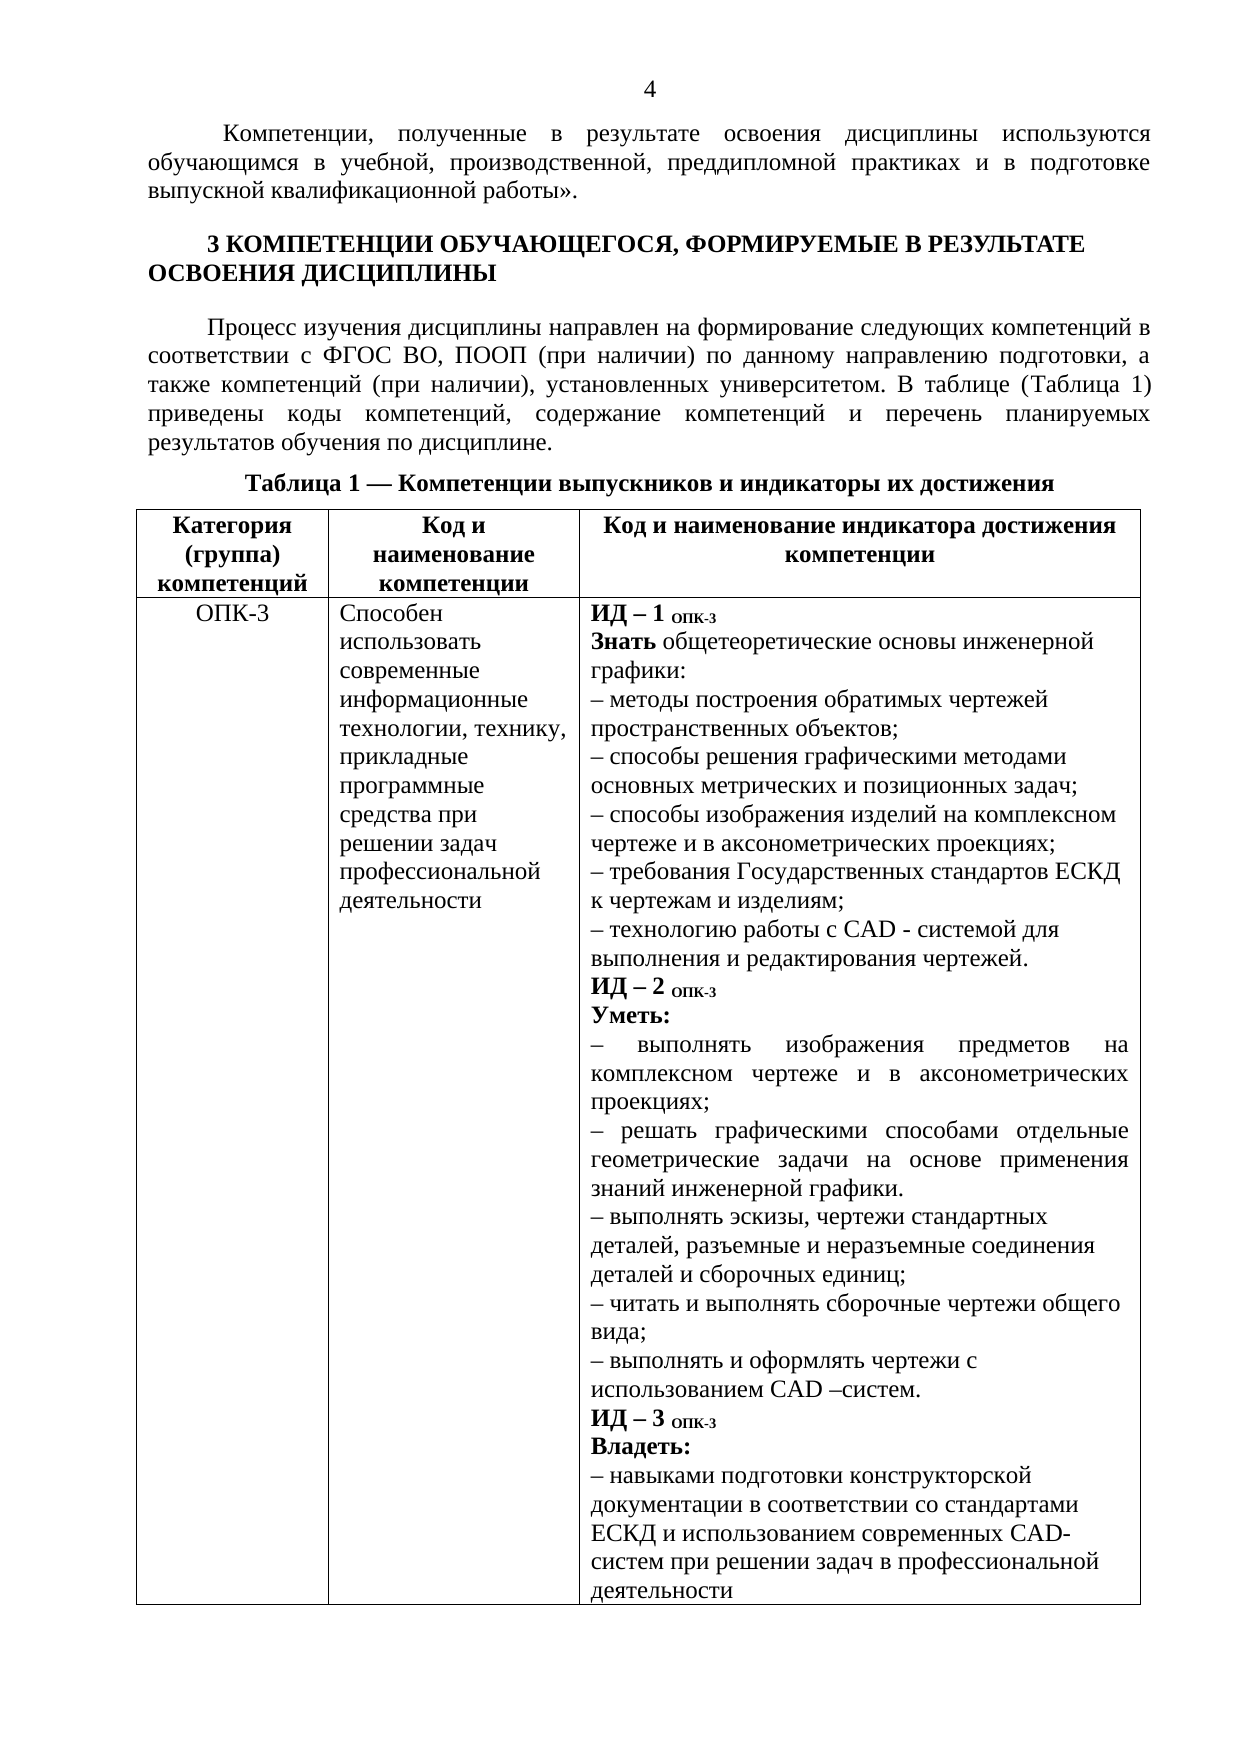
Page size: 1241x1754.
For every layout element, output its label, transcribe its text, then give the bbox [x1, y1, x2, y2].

table_cell ИД – 1 ОПК-3 Знать общетеоретические основы инженерной графики: – методы построения обратимых чертежей пространственных объектов; – способы решения графическими методами основных метрических и позиционных задач; – способы изображения изделий на комплексном чертеже и в аксонометрических проекциях; – требования Государственных стандартов ЕСКД к чертежам и изделиям; – технологию работы с CAD - системой для выполнения и редактирования чертежей. ИД – 2 ОПК-3 Уметь: – выполнять изображения предметов на комплексном чертеже и в аксонометрических проекциях; – решать графическими способами отдельные геометрические задачи на основе применения знаний инженерной графики. – выполнять эскизы, чертежи стандартных деталей, разъемные и неразъемные соединения деталей и сборочных единиц; – читать и выполнять сборочные чертежи общего вида; – выполнять и оформлять чертежи с использованием CAD –систем. ИД – 3 ОПК-3 Владеть: – навыками подготовки конструкторской документации в соответствии со стандартами ЕСКД и использованием современных CАD-систем при решении задач в профессиональной деятельности [580, 598, 1140, 1604]
text Таблица 1 — Компетенции выпускников и индикаторы их достижения [148, 468, 1152, 497]
subtitle КОМПЕТЕНЦИИ ОБУЧАЮЩЕГОСЯ, ФОРМИРУЕМЫЕ В РЕЗУЛЬТАТЕ ОСВОЕНИЯ ДИСЦИПЛИНЫ [148, 229, 1152, 287]
table_header Код и наименование индикатора достижения компетенции [580, 510, 1140, 597]
text Процесс изучения дисциплины направлен на формирование следующих компетенций в соответствии с ФГОС ВО, ПООП (при наличии) по данному направлению подготовки, а также компетенций (при наличии), установленных университетом. В таблице (Таблица 1) приведены коды компетенций, содержание компетенций и перечень планируемых результатов обучения по дисциплине. [148, 312, 1152, 456]
table_cell ОПК-3 [137, 598, 328, 1604]
table_header Категория (группа) компетенций [137, 510, 328, 597]
text Компетенции, полученные в результате освоения дисциплины используются обучающимся в учебной, производственной, преддипломной практиках и в подготовке выпускной квалификационной работы». [148, 118, 1152, 204]
table_cell Способен использовать современные информационные технологии, технику, прикладные программные средства при решении задач профессиональной деятельности [329, 598, 579, 1604]
table_header Код и наименование компетенции [329, 510, 579, 597]
